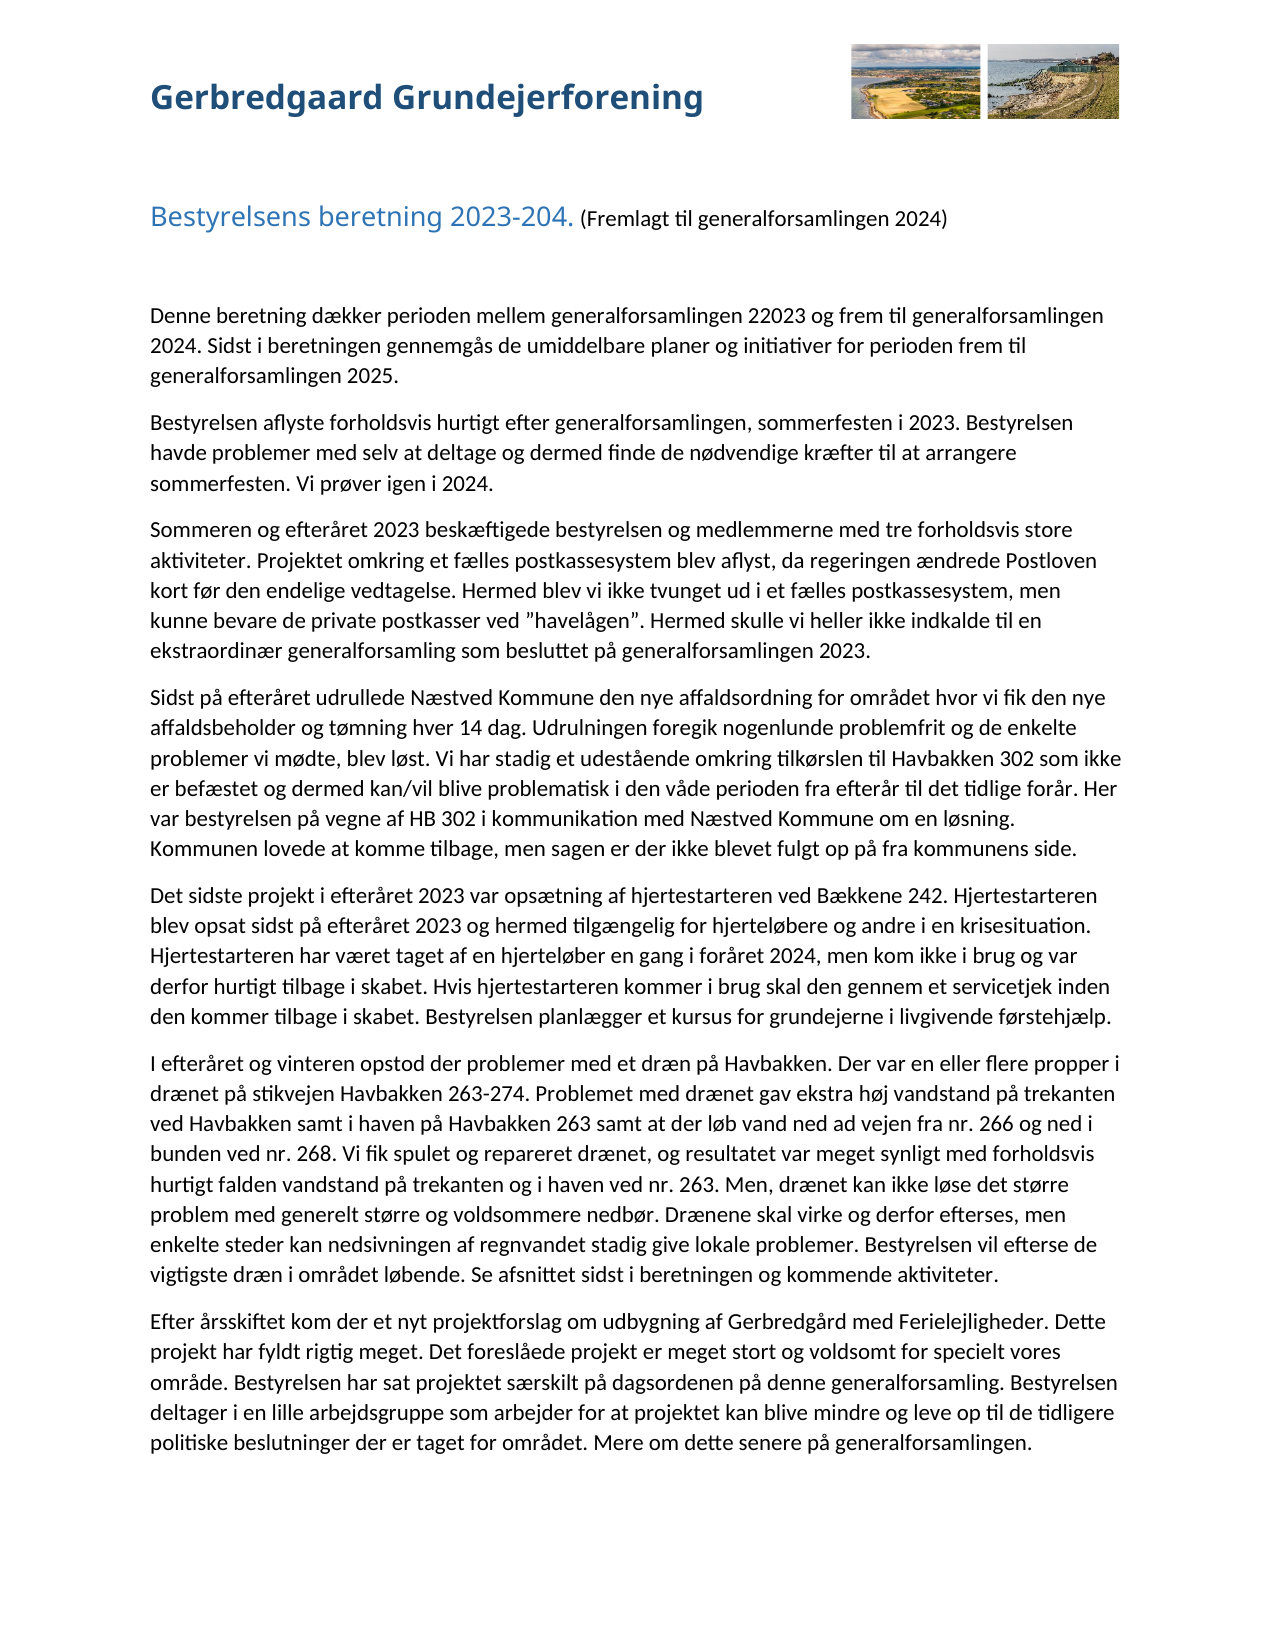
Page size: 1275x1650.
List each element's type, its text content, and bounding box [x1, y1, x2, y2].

text Sidst på efteråret udrullede Næstved Kommune den nye affaldsordning for området hvor vi fik den nye affaldsbeholder og tømning hver 14 dag. Udrulningen foregik nogenlunde problemfrit og de enkelte problemer vi mødte, blev løst. Vi har stadig et udestående omkring tilkørslen til Havbakken 302 som ikke er befæstet og dermed kan/vil blive problematisk i den våde perioden fra efterår til det tidlige forår. Her var bestyrelsen på vegne af HB 302 i kommunikation med Næstved Kommune om en løsning. Kommunen lovede at komme tilbage, men sagen er der ikke blevet fulgt op på fra kommunens side. [150, 683, 1125, 862]
text Efter årsskiftet kom der et nyt projektforslag om udbygning af Gerbredgård med Ferielejligheder. Dette projekt har fyldt rigtig meget. Det foreslåede projekt er meget stort og voldsomt for specielt vores område. Bestyrelsen har sat projektet særskilt på dagsordenen på denne generalforsamling. Bestyrelsen deltager i en lille arbejdsgruppe som arbejder for at projektet kan blive mindre og leve op til de tidligere politiske beslutninger der er taget for området. Mere om dette senere på generalforsamlingen. [150, 1307, 1125, 1456]
text Denne beretning dækker perioden mellem generalforsamlingen 22023 og frem til generalforsamlingen 2024. Sidst i beretningen gennemgås de umiddelbare planer og initiativer for perioden frem til generalforsamlingen 2025. [150, 301, 1125, 389]
text Bestyrelsens beretning 2023-204. (Fremlagt til generalforsamlingen 2024) [150, 198, 1125, 234]
text Bestyrelsen aflyste forholdsvis hurtigt efter generalforsamlingen, sommerfesten i 2023. Bestyrelsen havde problemer med selv at deltage og dermed finde de nødvendige kræfter til at arrangere sommerfesten. Vi prøver igen i 2024. [150, 408, 1125, 497]
text Sommeren og efteråret 2023 beskæftigede bestyrelsen og medlemmerne med tre forholdsvis store aktiviteter. Projektet omkring et fælles postkassesystem blev aflyst, da regeringen ændrede Postloven kort før den endelige vedtagelse. Hermed blev vi ikke tvunget ud i et fælles postkassesystem, men kunne bevare de private postkasser ved ”havelågen”. Hermed skulle vi heller ikke indkalde til en ekstraordinær generalforsamling som besluttet på generalforsamlingen 2023. [150, 516, 1125, 664]
picture [851, 44, 981, 119]
text Det sidste projekt i efteråret 2023 var opsætning af hjertestarteren ved Bækkene 242. Hjertestarteren blev opsat sidst på efteråret 2023 og hermed tilgængelig for hjerteløbere og andre i en krisesituation. Hjertestarteren har været taget af en hjerteløber en gang i foråret 2024, men kom ikke i brug og var derfor hurtigt tilbage i skabet. Hvis hjertestarteren kommer i brug skal den gennem et servicetjek inden den kommer tilbage i skabet. Bestyrelsen planlægger et kursus for grundejerne i livgivende førstehjælp. [150, 881, 1125, 1030]
text I efteråret og vinteren opstod der problemer med et dræn på Havbakken. Der var en eller flere propper i drænet på stikvejen Havbakken 263-274. Problemet med drænet gav ekstra høj vandstand på trekanten ved Havbakken samt i haven på Havbakken 263 samt at der løb vand ned ad vejen fra nr. 266 og ned i bunden ved nr. 268. Vi fik spulet og repareret drænet, og resultatet var meget synligt med forholdsvis hurtigt falden vandstand på trekanten og i haven ved nr. 263. Men, drænet kan ikke løse det større problem med generelt større og voldsommere nedbør. Drænene skal virke og derfor efterses, men enkelte steder kan nedsivningen af regnvandet stadig give lokale problemer. Bestyrelsen vil efterse de vigtigste dræn i området løbende. Se afsnittet sidst i beretningen og kommende aktiviteter. [150, 1049, 1125, 1288]
picture [987, 44, 1120, 119]
